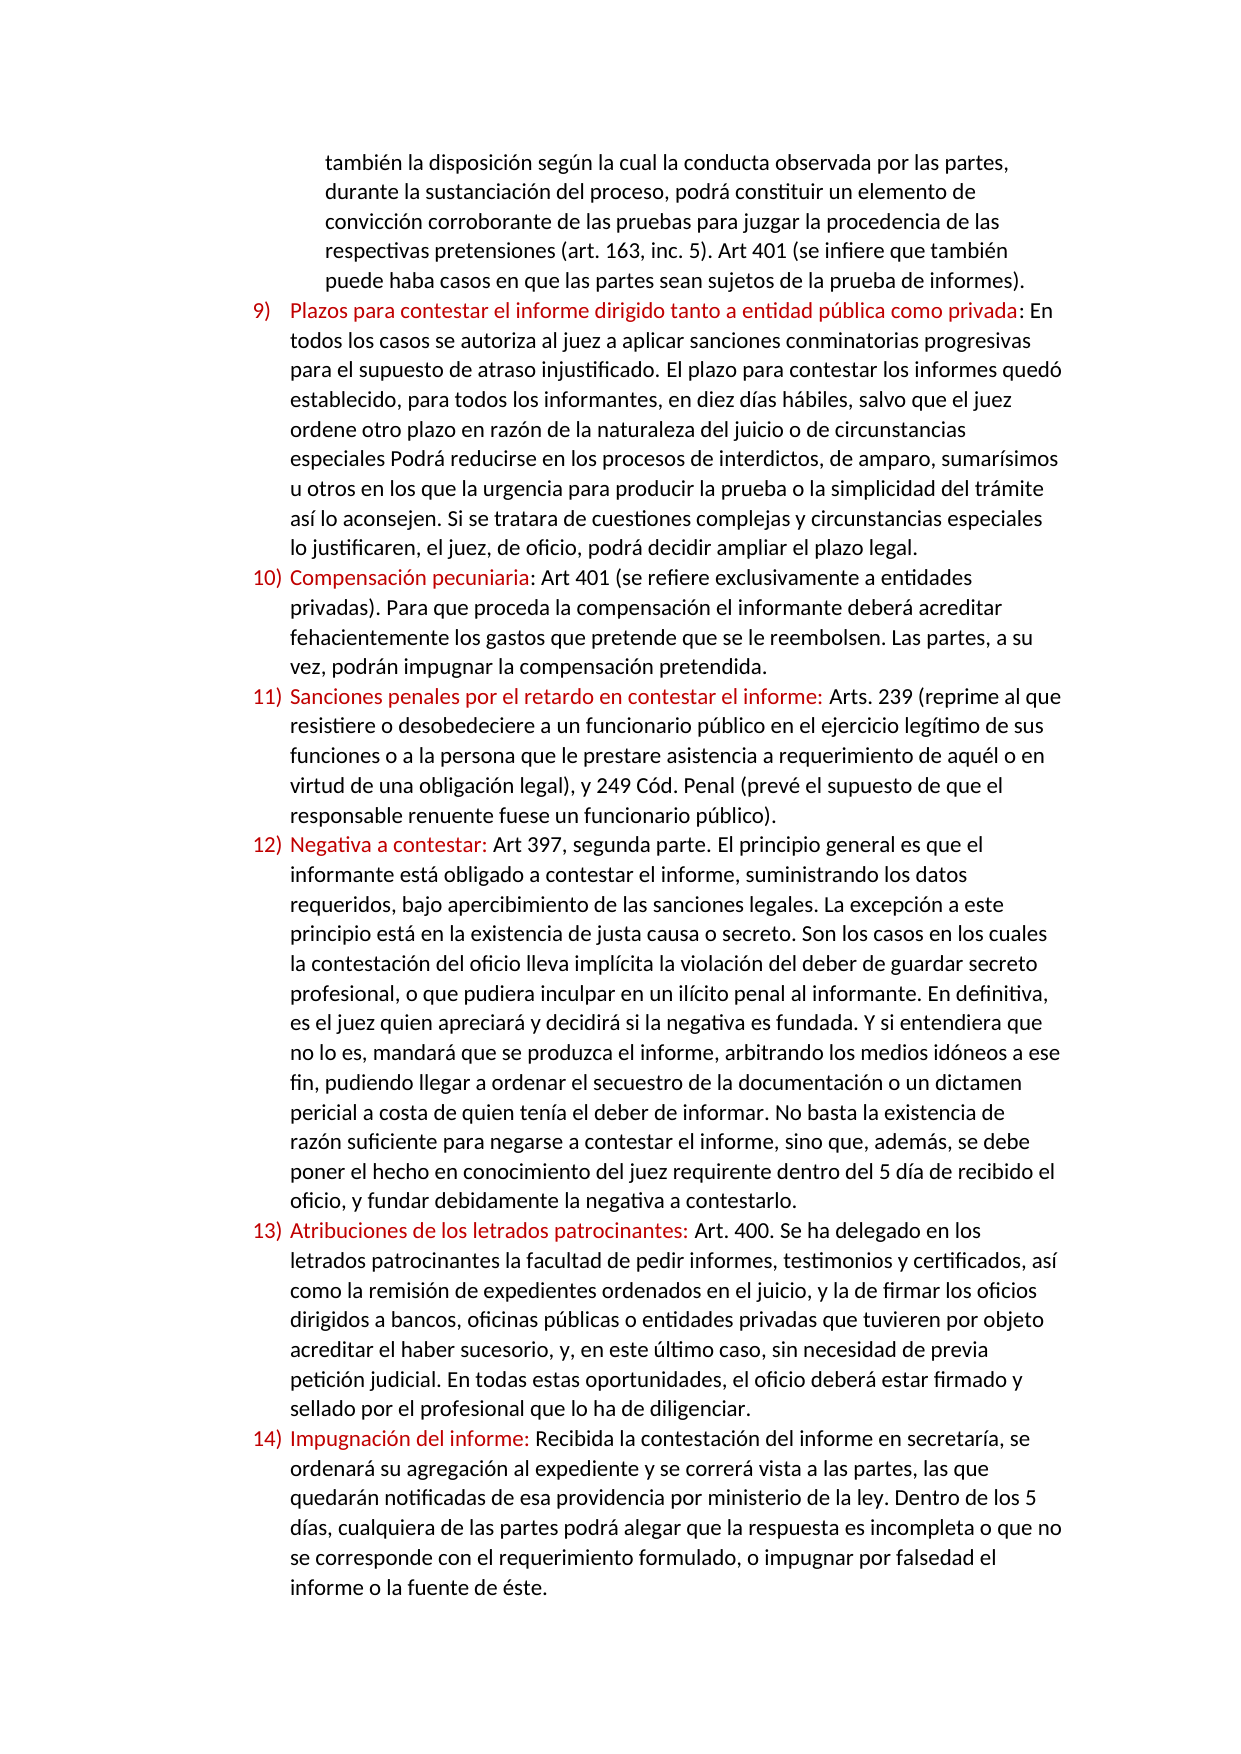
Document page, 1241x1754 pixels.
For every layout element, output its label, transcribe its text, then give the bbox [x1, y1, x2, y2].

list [325, 148, 1063, 294]
list Compensación pecuniaria: Art 401 (se refiere exclusivamente a entidades privadas). Para que proceda la compensación el informante deberá acreditar fehacientemente los gastos que pretende que se le reembolsen. Las partes, a su vez, podrán impugnar la compensación pretendida. [252, 563, 1063, 680]
list Negativa a contestar: Art 397, segunda parte. El principio general es que el informante está obligado a contestar el informe, suministrando los datos requeridos, bajo apercibimiento de las sanciones legales. La excepción a este principio está en la existencia de justa causa o secreto. Son los casos en los cuales la contestación del oficio lleva implícita la violación del deber de guardar secreto profesional, o que pudiera inculpar en un ilícito penal al informante. En definitiva, es el juez quien apreciará y decidirá si la negativa es fundada. Y si entendiera que no lo es, mandará que se produzca el informe, arbitrando los medios idóneos a ese fin, pudiendo llegar a ordenar el secuestro de la documentación o un dictamen pericial a costa de quien tenía el deber de informar. No basta la existencia de razón suficiente para negarse a contestar el informe, sino que, además, se debe poner el hecho en conocimiento del juez requirente dentro del 5 día de recibido el oficio, y fundar debidamente la negativa a contestarlo. [252, 830, 1063, 1215]
list Plazos para contestar el informe dirigido tanto a entidad pública como privada: En todos los casos se autoriza al juez a aplicar sanciones conminatorias progresivas para el supuesto de atraso injustificado. El plazo para contestar los informes quedó establecido, para todos los informantes, en diez días hábiles, salvo que el juez ordene otro plazo en razón de la naturaleza del juicio o de circunstancias especiales Podrá reducirse en los procesos de interdictos, de amparo, sumarísimos u otros en los que la urgencia para producir la prueba o la simplicidad del trámite así lo aconsejen. Si se tratara de cuestiones complejas y circunstancias especiales lo justificaren, el juez, de oficio, podrá decidir ampliar el plazo legal. [252, 296, 1063, 562]
list Atribuciones de los letrados patrocinantes: Art. 400. Se ha delegado en los letrados patrocinantes la facultad de pedir informes, testimonios y certificados, así como la remisión de expedientes ordenados en el juicio, y la de firmar los oficios dirigidos a bancos, oficinas públicas o entidades privadas que tuvieren por objeto acreditar el haber sucesorio, y, en este último caso, sin necesidad de previa petición judicial. En todas estas oportunidades, el oficio deberá estar firmado y sellado por el profesional que lo ha de diligenciar. [252, 1216, 1063, 1422]
list Sanciones penales por el retardo en contestar el informe: Arts. 239 (reprime al que resistiere o desobedeciere a un funcionario público en el ejercicio legítimo de sus funciones o a la persona que le prestare asistencia a requerimiento de aquél o en virtud de una obligación legal), y 249 Cód. Penal (prevé el supuesto de que el responsable renuente fuese un funcionario público). [252, 682, 1063, 829]
list Impugnación del informe: Recibida la contestación del informe en secretaría, se ordenará su agregación al expediente y se correrá vista a las partes, las que quedarán notificadas de esa providencia por ministerio de la ley. Dentro de los 5 días, cualquiera de las partes podrá alegar que la respuesta es incompleta o que no se corresponde con el requerimiento formulado, o impugnar por falsedad el informe o la fuente de éste. [252, 1424, 1063, 1601]
